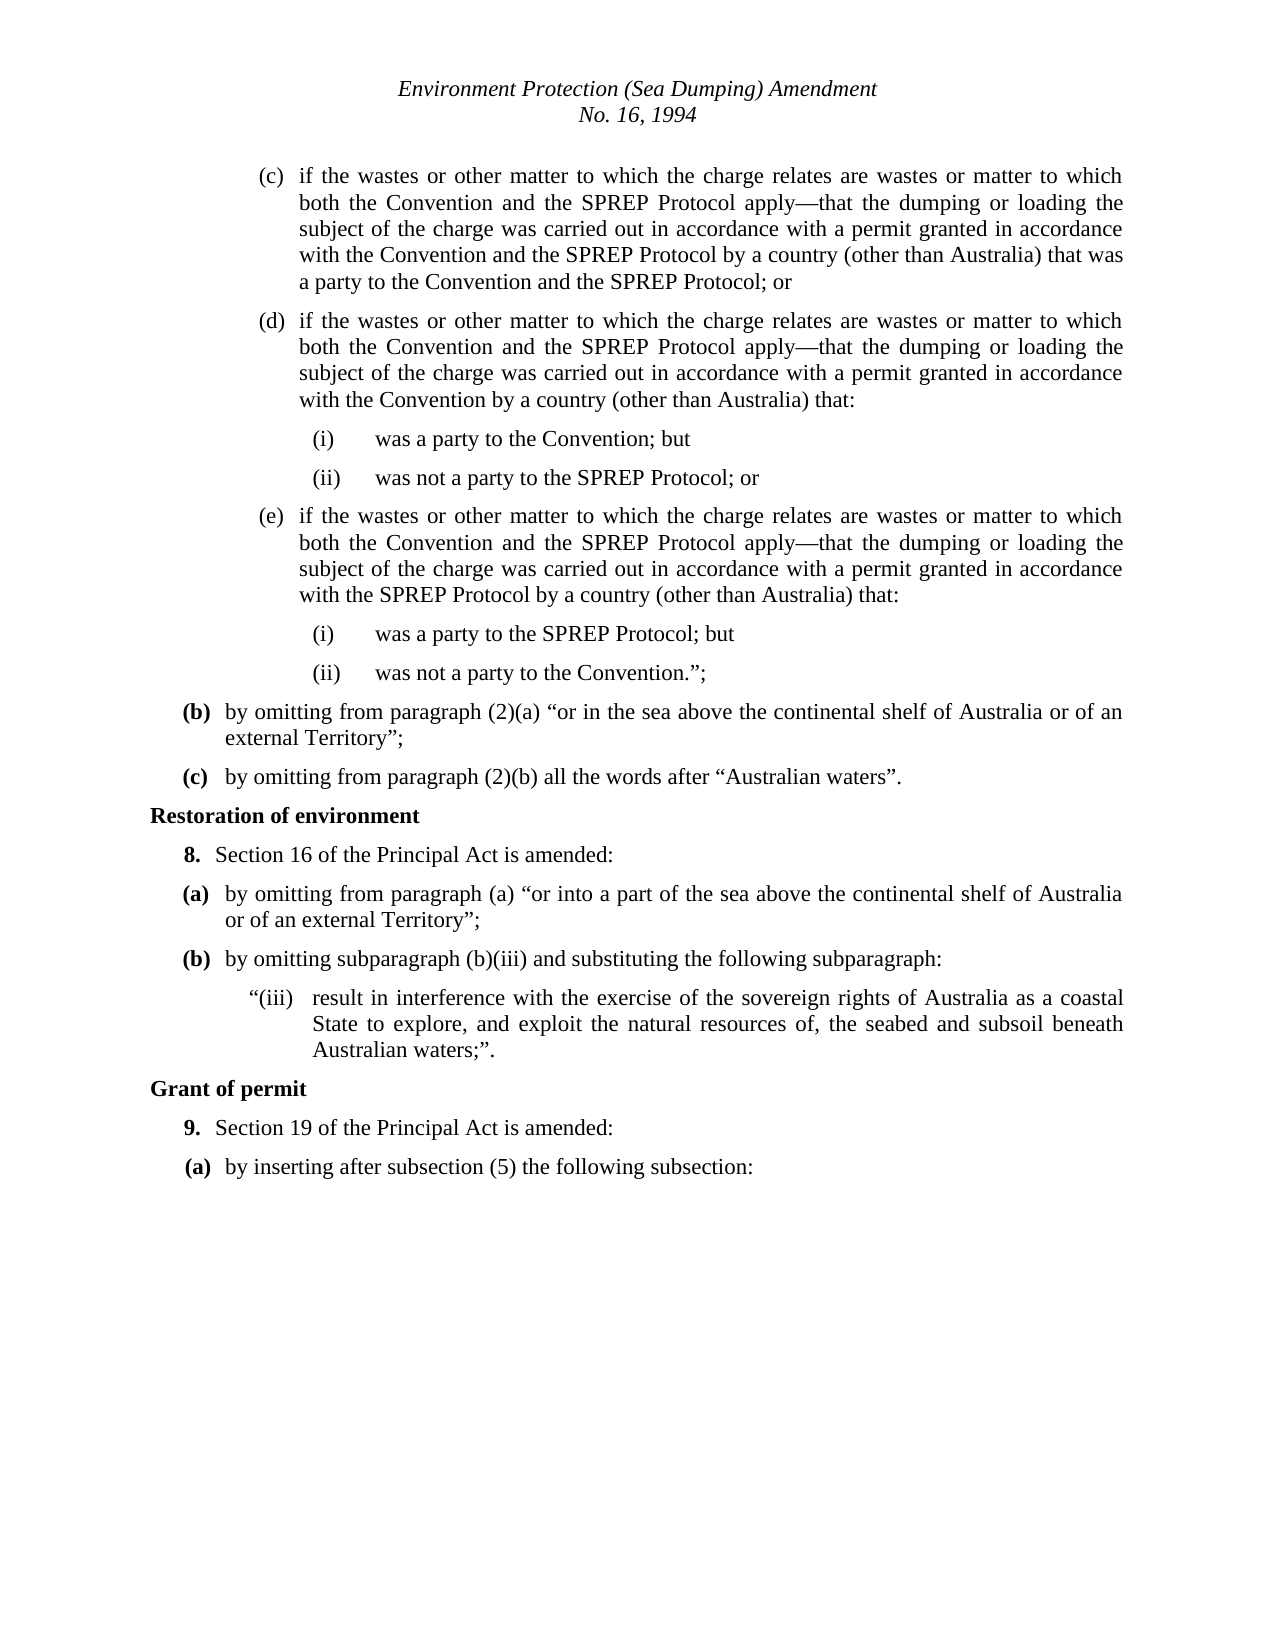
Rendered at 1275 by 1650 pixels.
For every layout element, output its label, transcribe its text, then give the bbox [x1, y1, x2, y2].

text Grant of permit [150, 1075, 1125, 1102]
text (a) by omitting from paragraph (a) “or into a part of the sea above the continental shelf of Australia or of an external Territory”; [182, 880, 1125, 932]
text (i) was a party to the Convention; but [312, 425, 1125, 451]
text (b) by omitting subparagraph (b)(iii) and substituting the following subparagraph: [182, 945, 1125, 971]
text (ii) was not a party to the Convention.”; [312, 659, 1125, 686]
text (d) if the wastes or other matter to which the charge relates are wastes or matter to which both the Convention and the SPREP Protocol apply—that the dumping or loading the subject of the charge was carried out in accordance with a permit granted in accordance with the Convention by a country (other than Australia) that: [258, 307, 1125, 412]
text Restoration of environment [150, 802, 1125, 828]
text (ii) was not a party to the SPREP Protocol; or [312, 463, 1125, 490]
text 9. Section 19 of the Principal Act is amended: [183, 1114, 1125, 1141]
text (e) if the wastes or other matter to which the charge relates are wastes or matter to which both the Convention and the SPREP Protocol apply—that the dumping or loading the subject of the charge was carried out in accordance with a permit granted in accordance with the SPREP Protocol by a country (other than Australia) that: [258, 502, 1125, 608]
text (i) was a party to the SPREP Protocol; but [312, 620, 1125, 647]
text (c) if the wastes or other matter to which the charge relates are wastes or matter to which both the Convention and the SPREP Protocol apply—that the dumping or loading the subject of the charge was carried out in accordance with a permit granted in accordance with the Convention and the SPREP Protocol by a country (other than Australia) that was a party to the Convention and the SPREP Protocol; or [258, 162, 1125, 294]
text (a) by inserting after subsection (5) the following subsection: [184, 1153, 1125, 1179]
text 8. Section 16 of the Principal Act is amended: [183, 841, 1125, 867]
text (c) by omitting from paragraph (2)(b) all the words after “Australian waters”. [182, 763, 1125, 789]
text “(iii) result in interference with the exercise of the sovereign rights of Australia as a coastal State to explore, and exploit the natural resources of, the seabed and subsoil beneath Australian waters;”. [248, 984, 1125, 1063]
text (b) by omitting from paragraph (2)(a) “or in the sea above the continental shelf of Australia or of an external Territory”; [182, 698, 1125, 751]
